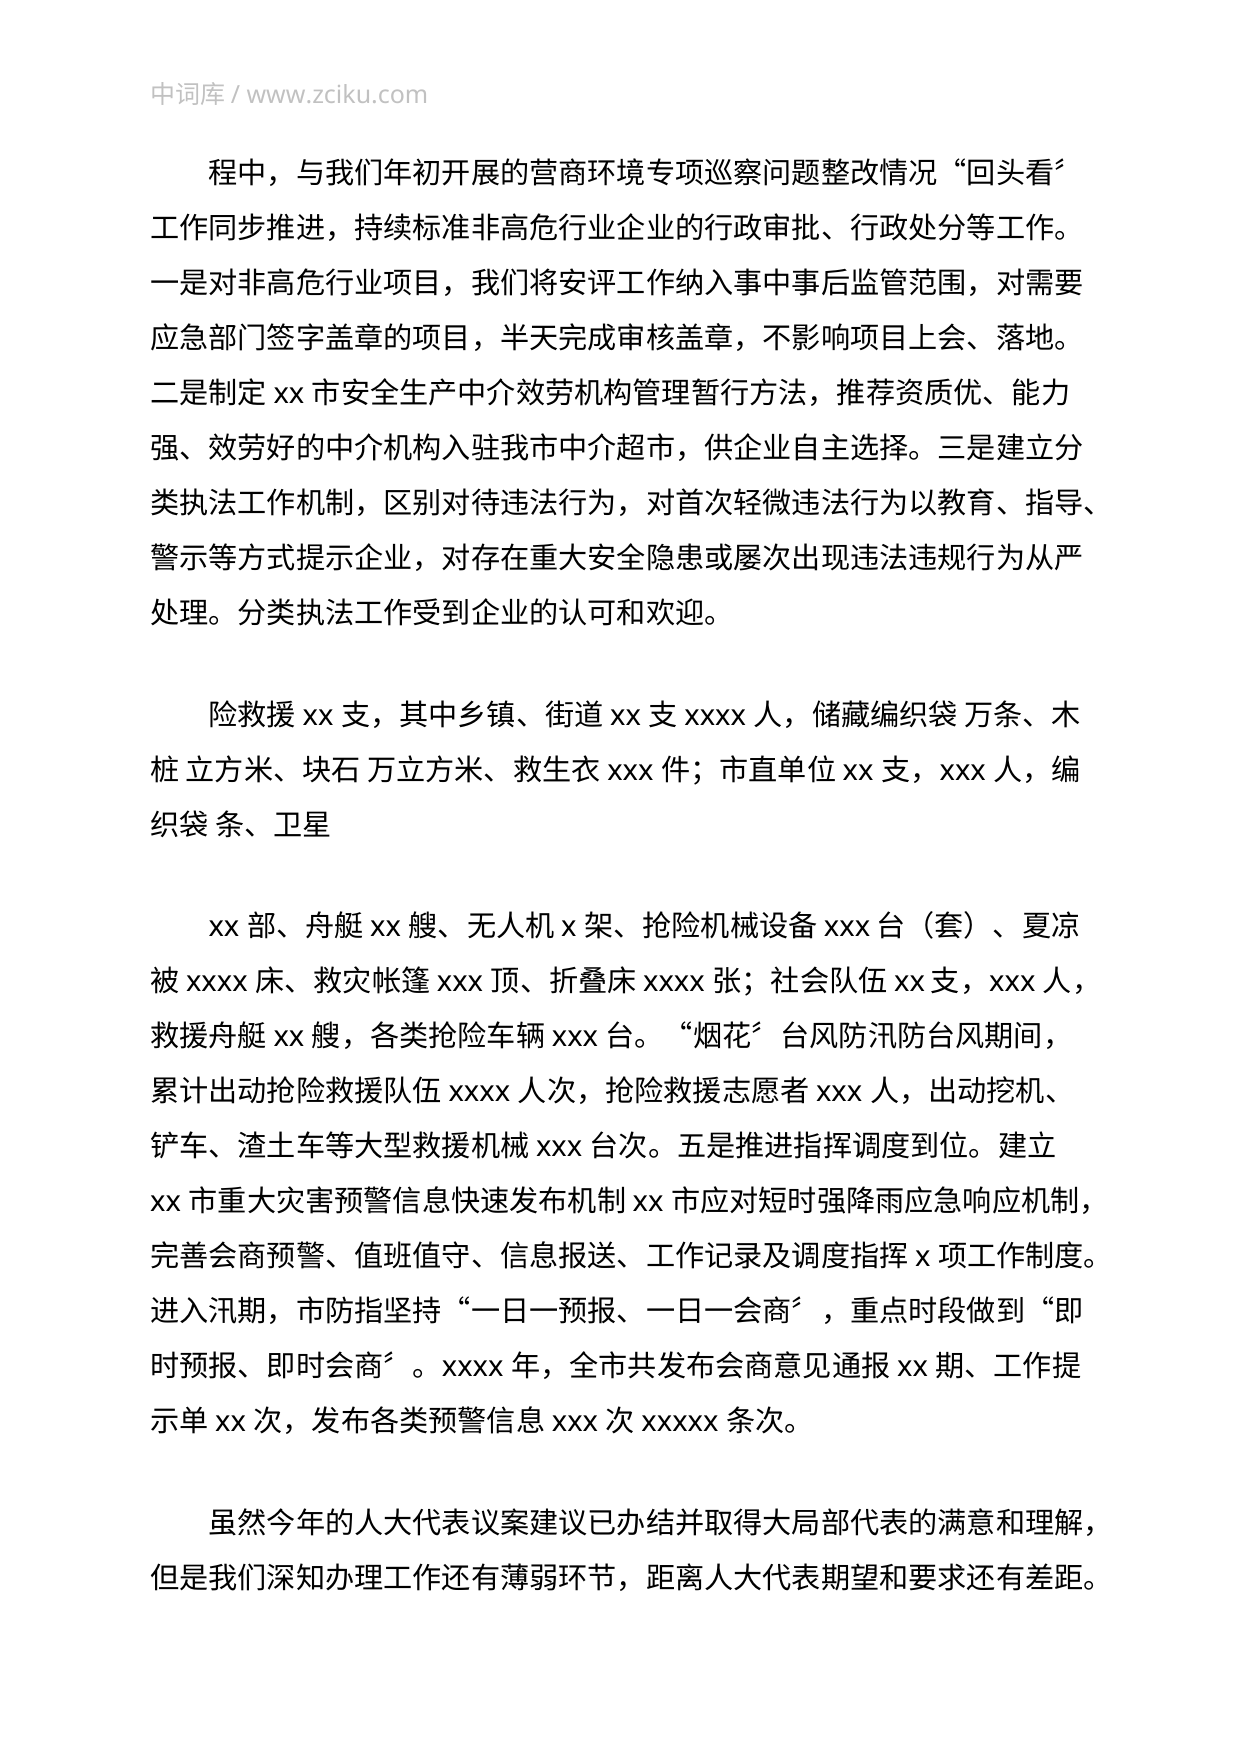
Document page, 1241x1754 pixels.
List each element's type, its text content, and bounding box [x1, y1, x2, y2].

text xx 部、舟艇 xx 艘、无人机 x 架、抢险机械设备 xxx台（套）、夏凉被 xxxx 床、救灾帐篷 xxx 顶、折叠床 xxxx 张；社会队伍 xx支，xxx 人，救援舟艇 xx 艘，各类抢险车辆 xxx 台。“烟花〞台风防汛防台风期间，累计出动抢险救援队伍 xxxx 人次，抢险救援志愿者 xxx 人，出动挖机、铲车、渣土车等大型救援机械 xxx 台次。五是推进指挥调度到位。建立 xx 市重大灾害预警信息快速发布机制 xx 市应对短时强降雨应急响应机制，完善会商预警、值班值守、信息报送、工作记录及调度指挥 x 项工作制度。进入汛期，市防指坚持“一日一预报、一日一会商〞，重点时段做到“即时预报、即时会商〞。xxxx 年，全市共发布会商意见通报 xx 期、工作提示单 xx 次，发布各类预警信息 xxx 次 xxxxx 条次。 [150, 903, 1090, 1440]
text 险救援 xx 支，其中乡镇、街道 xx 支 xxxx 人，储藏编织袋 万条、木桩 立方米、块石 万立方米、救生衣 xxx 件；市直单位 xx 支，xxx 人，编织袋 条、卫星 [150, 691, 1090, 843]
text 程中，与我们年初开展的营商环境专项巡察问题整改情况“回头看〞工作同步推进，持续标准非高危行业企业的行政审批、行政处分等工作。一是对非高危行业项目，我们将安评工作纳入事中事后监管范围，对需要应急部门签字盖章的项目，半天完成审核盖章，不影响项目上会、落地。二是制定 xx 市安全生产中介效劳机构管理暂行方法，推荐资质优、能力强、效劳好的中介机构入驻我市中介超市，供企业自主选择。三是建立分类执法工作机制，区别对待违法行为，对首次轻微违法行为以教育、指导、警示等方式提示企业，对存在重大安全隐患或屡次出现违法违规行为从严处理。分类执法工作受到企业的认可和欢迎。 [150, 150, 1090, 632]
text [150, 1500, 1090, 1597]
